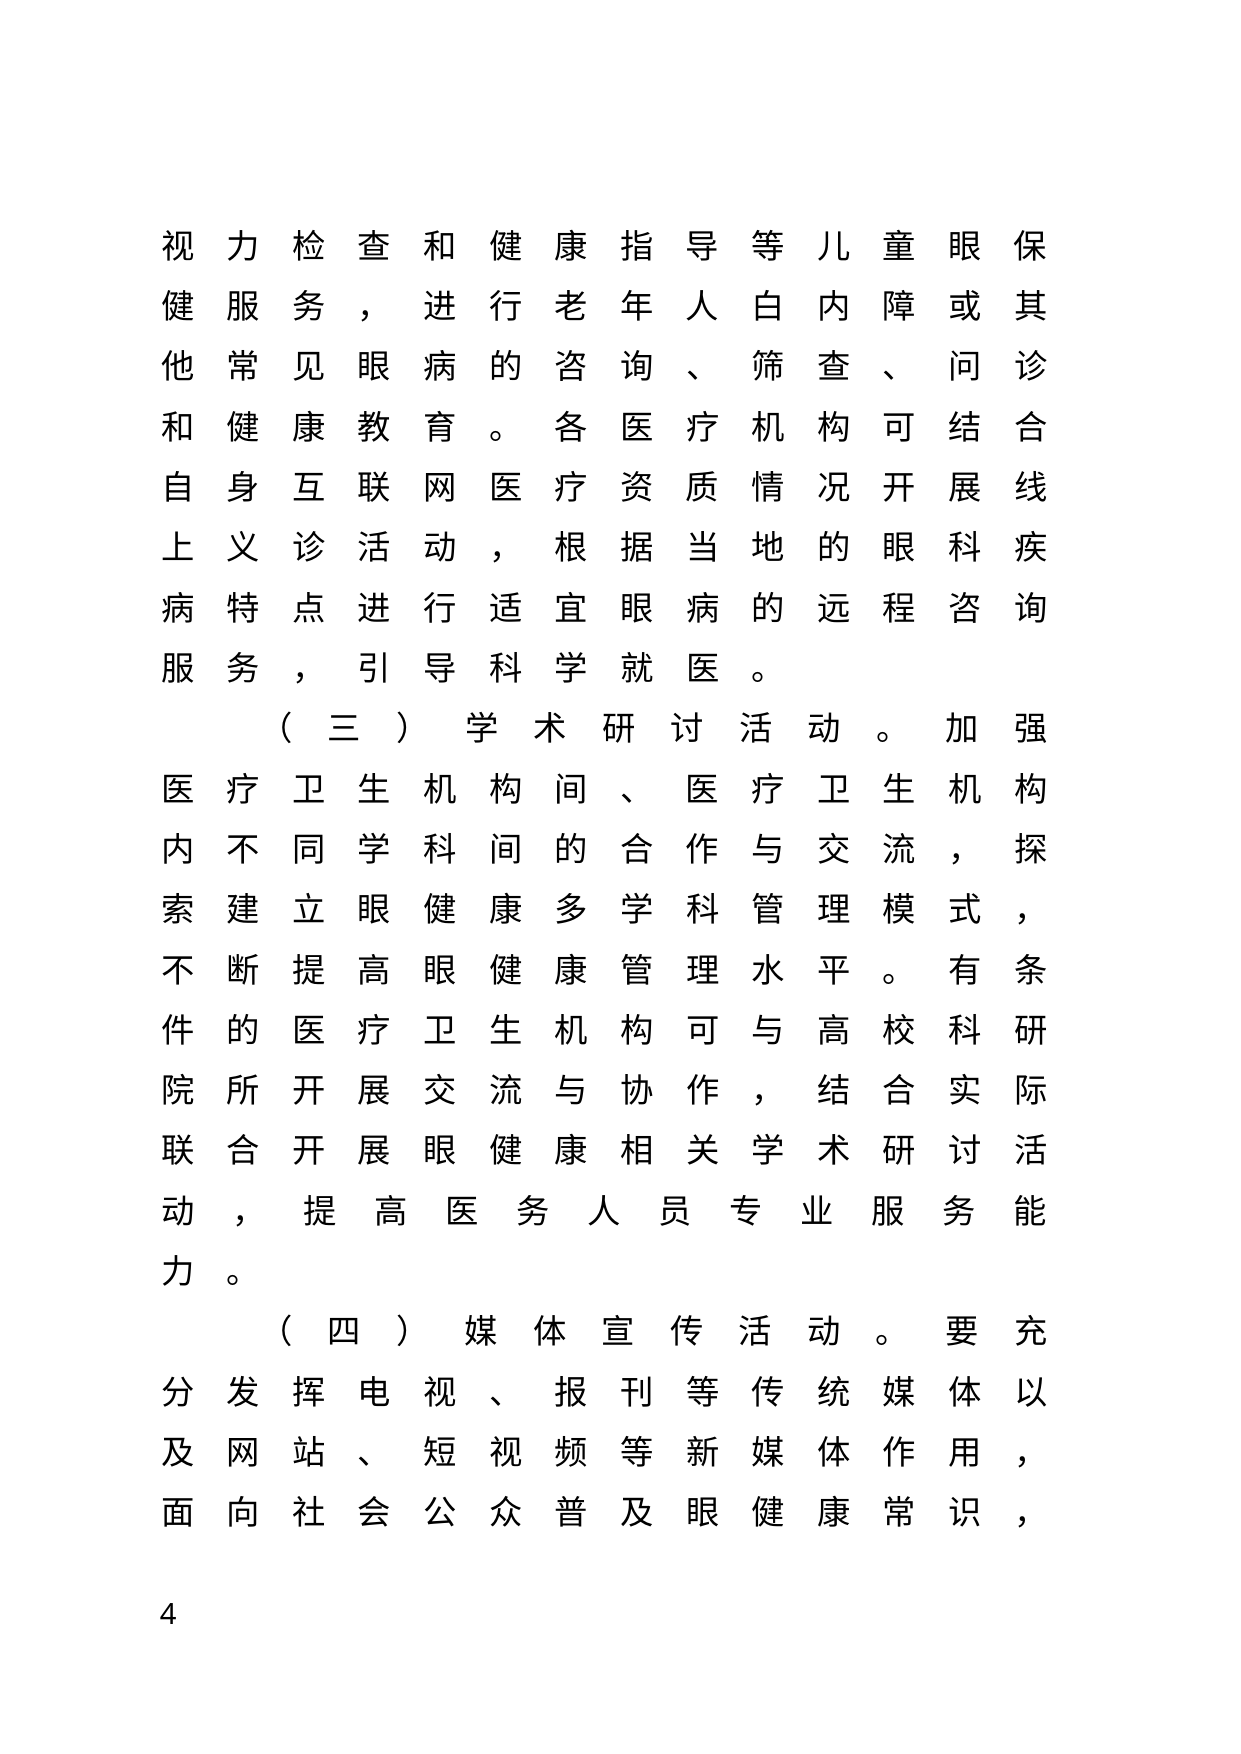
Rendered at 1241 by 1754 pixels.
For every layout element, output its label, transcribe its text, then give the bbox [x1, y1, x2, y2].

text （三）学术研讨活动。加强医疗卫生机构间、医疗卫生机构内不同学科间的合作与交流，探索建立眼健康多学科管理模式，不断提高眼健康管理水平。有条件的医疗卫生机构可与高校科研院所开展交流与协作，结合实际联合开展眼健康相关学术研讨活动，提高医务人员专业服务能力。 [161, 696, 1079, 1299]
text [161, 1299, 1079, 1540]
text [161, 213, 1079, 696]
